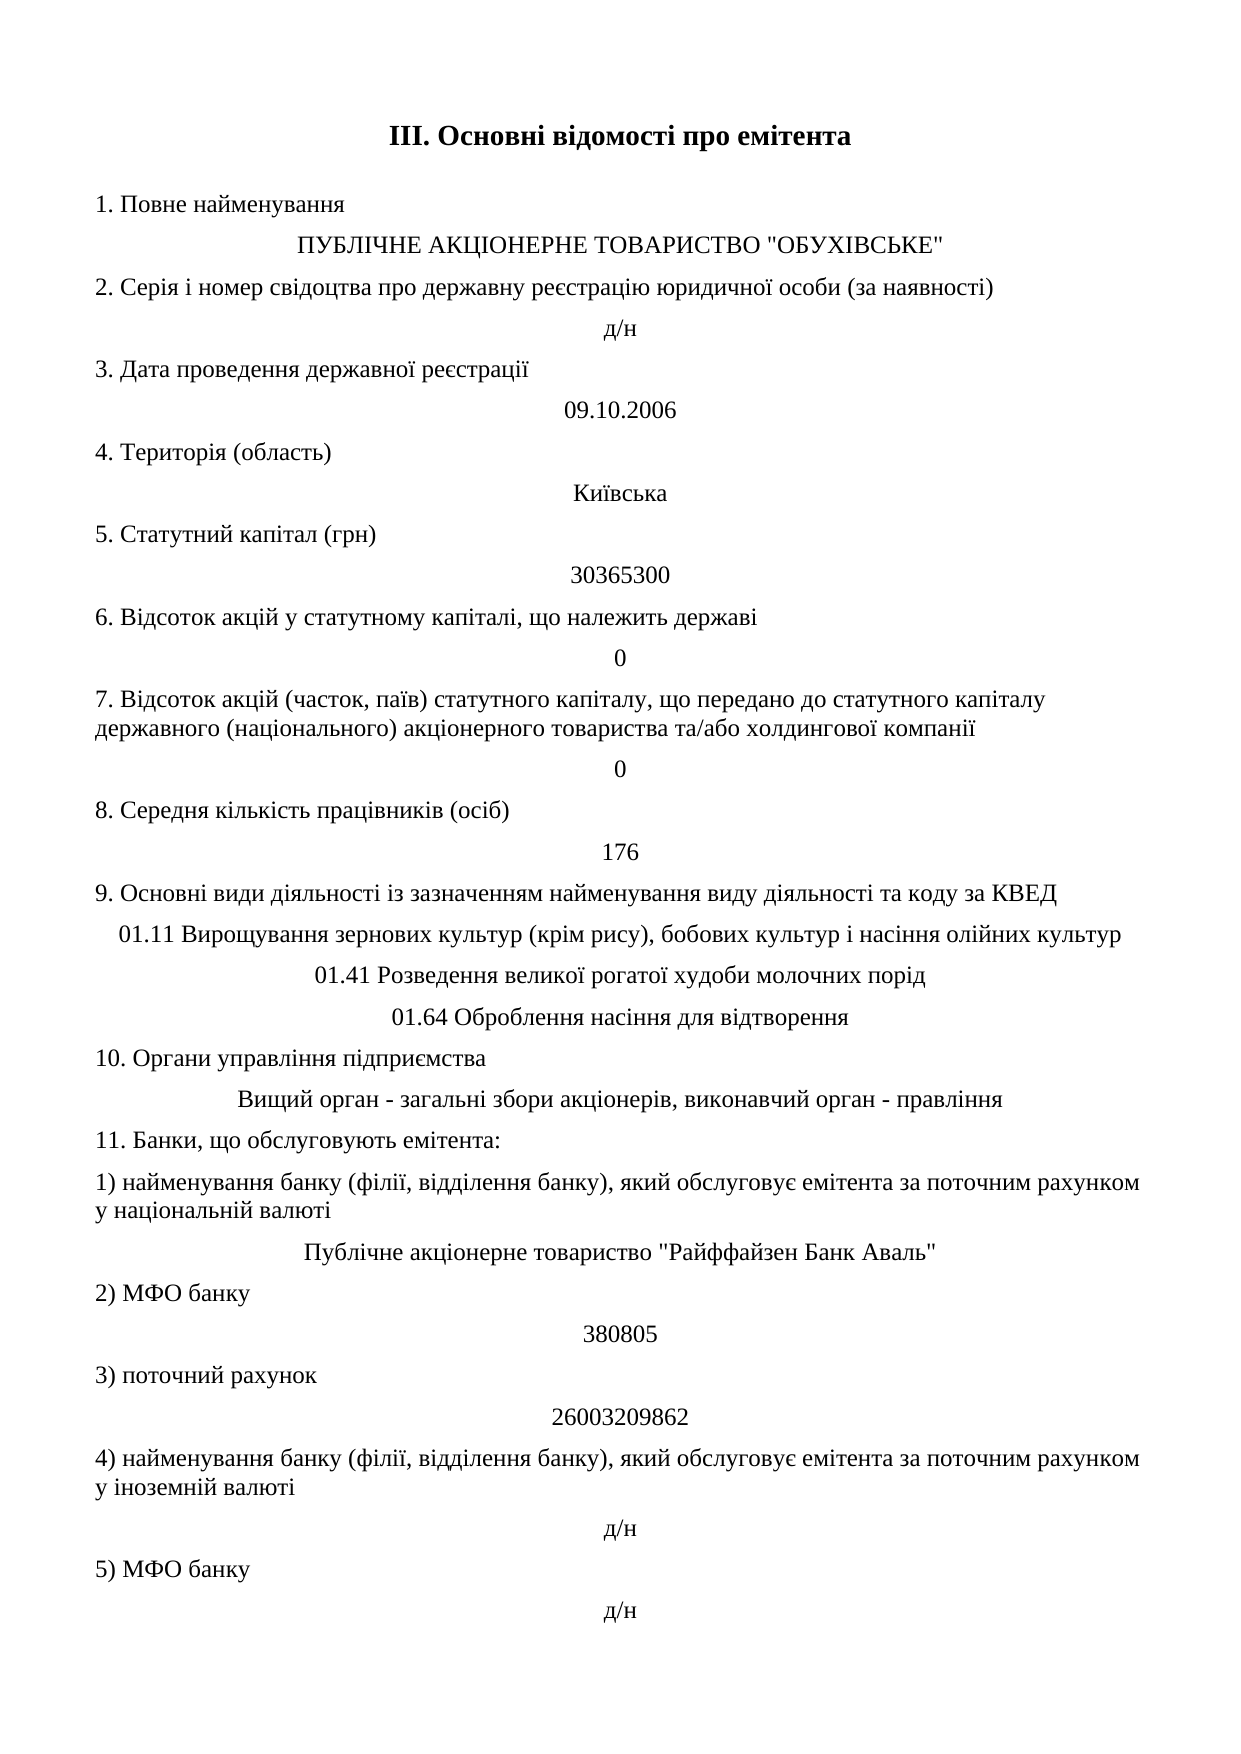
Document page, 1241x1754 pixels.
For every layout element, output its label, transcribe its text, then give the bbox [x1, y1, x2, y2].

table_cell 2. Серія і номер свідоцтва про державну реєстрацію юридичної особи (за наявності) [89, 265, 1152, 307]
table_cell 01.64 Оброблення насiння для вiдтворення [89, 995, 1152, 1037]
table_cell 9. Основні види діяльності із зазначенням найменування виду діяльності та коду за КВЕД [89, 872, 1152, 913]
table_cell 5. Статутний капітал (грн) [89, 513, 1152, 554]
table_cell 3) поточний рахунок [89, 1354, 1152, 1395]
table_cell 4. Територія (область) [89, 430, 1152, 472]
subtitle III. Основні відомості про емітента [89, 118, 1152, 152]
table_cell 0 [89, 748, 1152, 789]
table_cell 380805 [89, 1313, 1152, 1354]
table_cell 09.10.2006 [89, 389, 1152, 430]
table_cell 7. Відсоток акцій (часток, паїв) статутного капіталу, що передано до статутного капіталу державного (національного) акціонерного товариства та/або холдингової компанії [89, 678, 1152, 748]
table_cell д/н [89, 1589, 1152, 1630]
table_cell 8. Середня кількість працівників (осіб) [89, 789, 1152, 830]
table_cell 26003209862 [89, 1395, 1152, 1437]
table_cell 2) МФО банку [89, 1272, 1152, 1313]
table_cell Публiчне акцiонерне товариство "Райффайзен Банк Аваль" [89, 1230, 1152, 1272]
table_cell 11. Банки, що обслуговують емітента: [89, 1119, 1152, 1160]
table_cell д/н [89, 1507, 1152, 1548]
table_cell 30365300 [89, 554, 1152, 595]
table_cell Вищий орган - загальнi збори акцiонерiв, виконавчий орган - правлiння [89, 1078, 1152, 1119]
table_cell ПУБЛIЧНЕ АКЦIОНЕРНЕ ТОВАРИСТВО "ОБУХIВСЬКЕ" [89, 224, 1152, 265]
table_cell 176 [89, 830, 1152, 872]
table_cell 01.41 Розведення великої рогатої худоби молочних порiд [89, 954, 1152, 995]
table_cell 0 [89, 637, 1152, 678]
table_cell д/н [89, 307, 1152, 348]
table_cell 4) найменування банку (філії, відділення банку), який обслуговує емітента за поточним рахунком у іноземній валюті [89, 1437, 1152, 1507]
table_cell 3. Дата проведення державної реєстрації [89, 348, 1152, 389]
table_cell 01.11 Вирощування зернових культур (крiм рису), бобових культур i насiння олiйних культур [89, 913, 1152, 954]
table_cell 6. Відсоток акцій у статутному капіталі, що належить державі [89, 595, 1152, 637]
table_header 1. Повне найменування [89, 183, 1152, 224]
table_cell Київська [89, 472, 1152, 513]
table_cell 10. Органи управління підприємства [89, 1037, 1152, 1078]
table_cell 5) МФО банку [89, 1548, 1152, 1589]
table_cell 1) найменування банку (філії, відділення банку), який обслуговує емітента за поточним рахунком у національній валюті [89, 1160, 1152, 1230]
